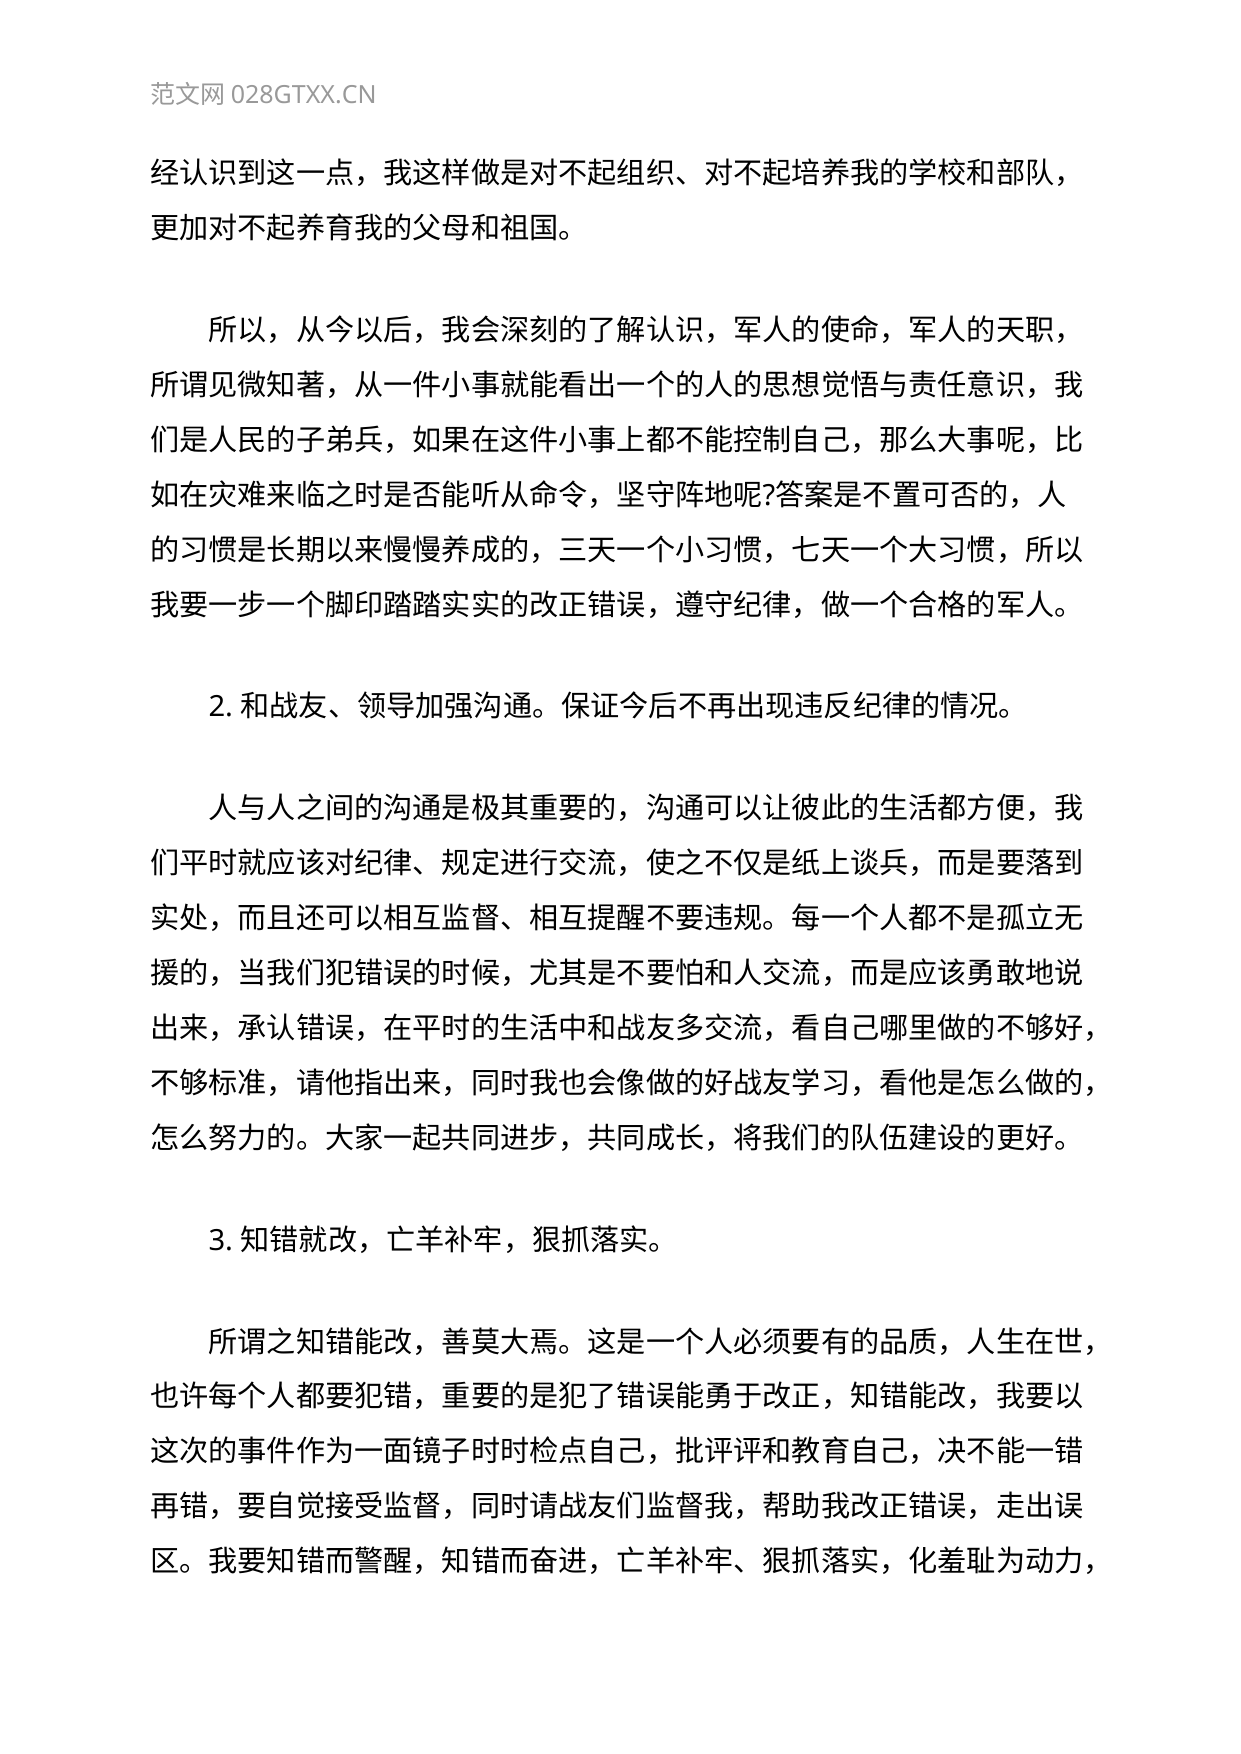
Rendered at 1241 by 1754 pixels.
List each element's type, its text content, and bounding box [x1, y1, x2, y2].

text 人与人之间的沟通是极其重要的，沟通可以让彼此的生活都方便，我们平时就应该对纪律、规定进行交流，使之不仅是纸上谈兵，而是要落到实处，而且还可以相互监督、相互提醒不要违规。每一个人都不是孤立无援的，当我们犯错误的时候，尤其是不要怕和人交流，而是应该勇敢地说出来，承认错误，在平时的生活中和战友多交流，看自己哪里做的不够好，不够标准，请他指出来，同时我也会像做的好战友学习，看他是怎么做的，怎么努力的。大家一起共同进步，共同成长，将我们的队伍建设的更好。 [150, 785, 1090, 1157]
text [150, 1318, 1090, 1580]
text 3. 知错就改，亡羊补牢，狠抓落实。 [150, 1216, 1090, 1258]
text 所以，从今以后，我会深刻的了解认识，军人的使命，军人的天职，所谓见微知著，从一件小事就能看出一个的人的思想觉悟与责任意识，我们是人民的子弟兵，如果在这件小事上都不能控制自己，那么大事呢，比如在灾难来临之时是否能听从命令，坚守阵地呢?答案是不置可否的，人的习惯是长期以来慢慢养成的，三天一个小习惯，七天一个大习惯，所以我要一步一个脚印踏踏实实的改正错误，遵守纪律，做一个合格的军人。 [150, 307, 1090, 623]
text 2. 和战友、领导加强沟通。保证今后不再出现违反纪律的情况。 [150, 683, 1090, 725]
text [150, 150, 1090, 247]
